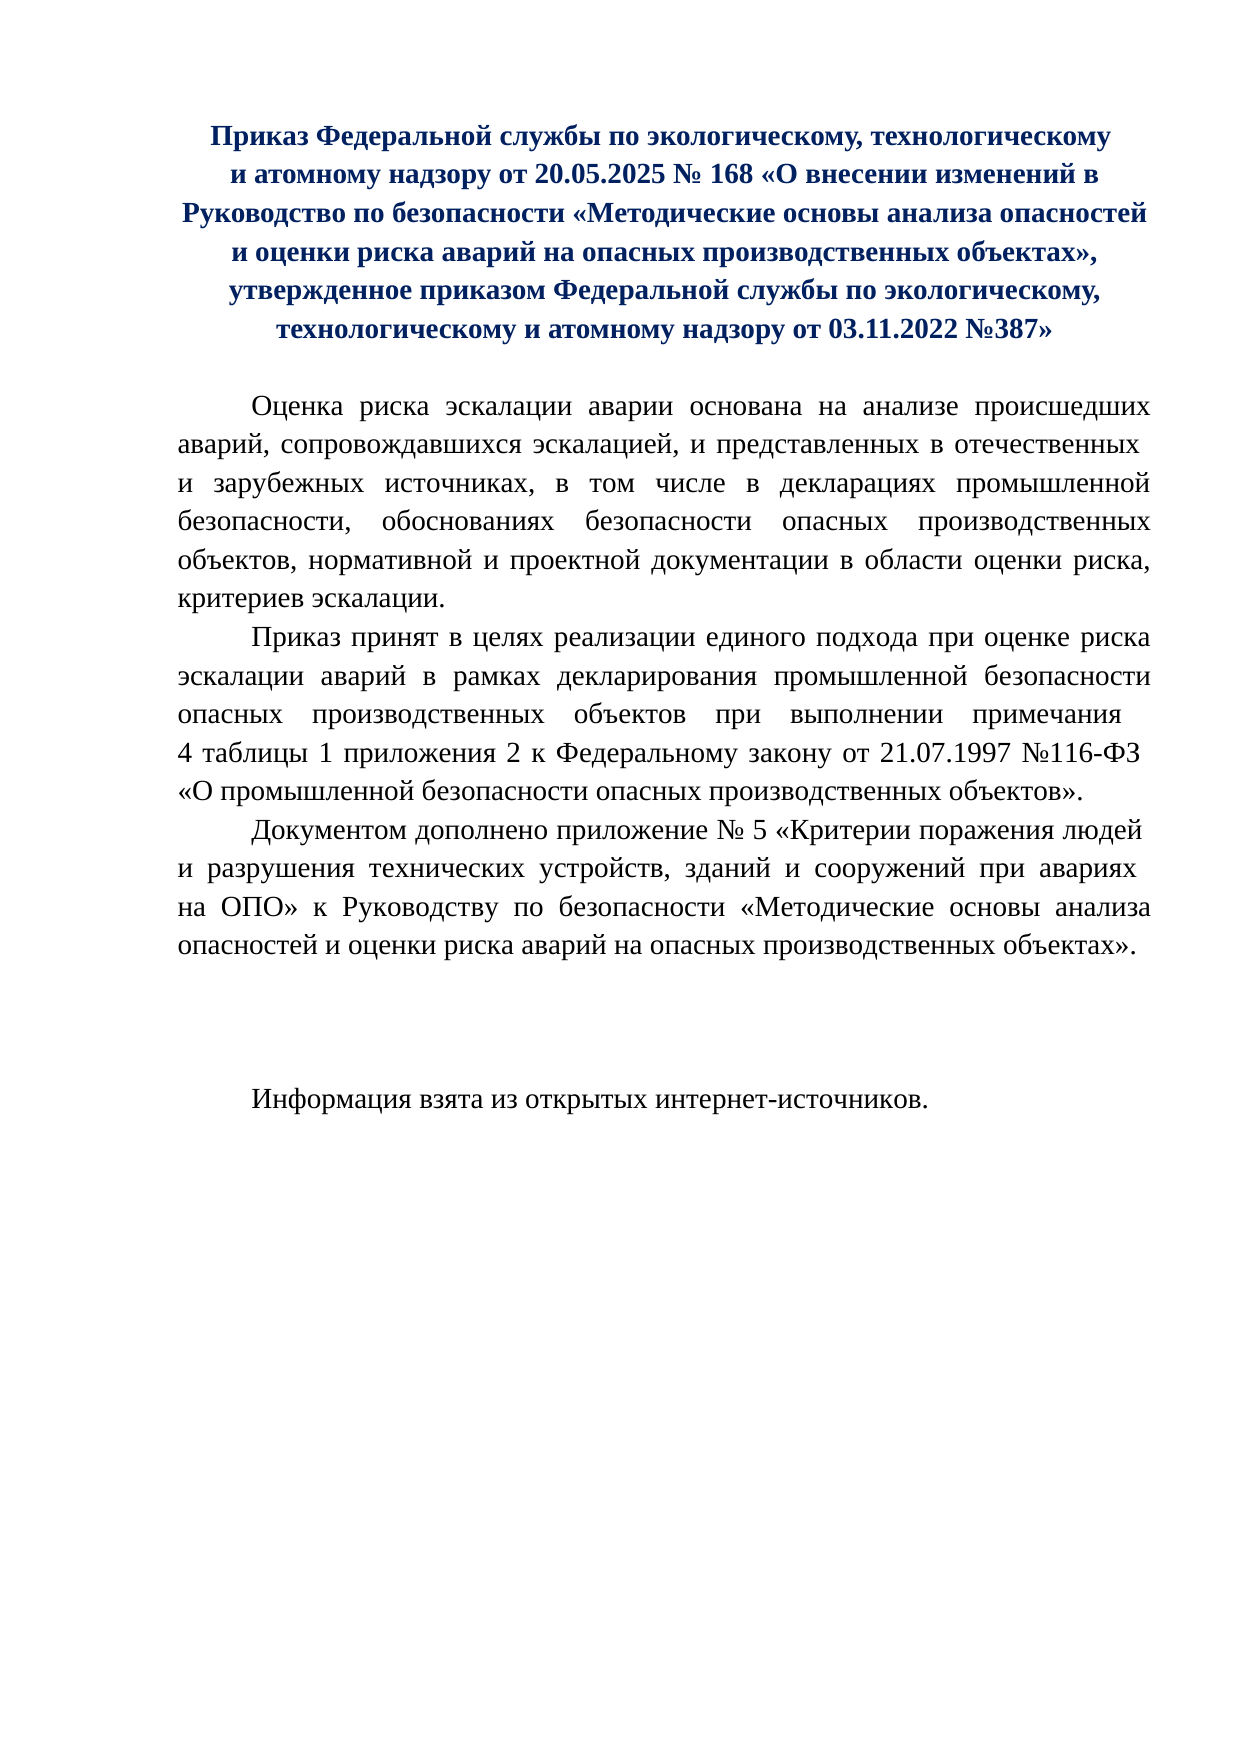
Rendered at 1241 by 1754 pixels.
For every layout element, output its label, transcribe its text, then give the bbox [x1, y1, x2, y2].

text Приказ принят в целях реализации единого подхода при оценке риска эскалации аварий в рамках декларирования промышленной безопасности опасных производственных объектов при выполнении примечания 4 таблицы 1 приложения 2 к Федеральному закону от 21.07.1997 №116-ФЗ «О промышленной безопасности опасных производственных объектов». [177, 619, 1152, 807]
text Информация взята из открытых интернет-источников. [177, 1082, 1152, 1115]
text Оценка риска эскалации аварии основана на анализе происшедших аварий, сопровождавшихся эскалацией, и представленных в отечественных и зарубежных источниках, в том числе в декларациях промышленной безопасности, обоснованиях безопасности опасных производственных объектов, нормативной и проектной документации в области оценки риска, критериев эскалации. [177, 388, 1152, 614]
text Приказ Федеральной службы по экологическому, технологическому и атомному надзору от 20.05.2025 № 168 «О внесении изменений в Руководство по безопасности «Методические основы анализа опасностей и оценки риска аварий на опасных производственных объектах», утвержденное приказом Федеральной службы по экологическому, технологическому и атомному надзору от 03.11.2022 №387» [177, 118, 1152, 344]
text Документом дополнено приложение № 5 «Критерии поражения людей и разрушения технических устройств, зданий и сооружений при авариях на ОПО» к Руководству по безопасности «Методические основы анализа опасностей и оценки риска аварий на опасных производственных объектах». [177, 812, 1152, 961]
